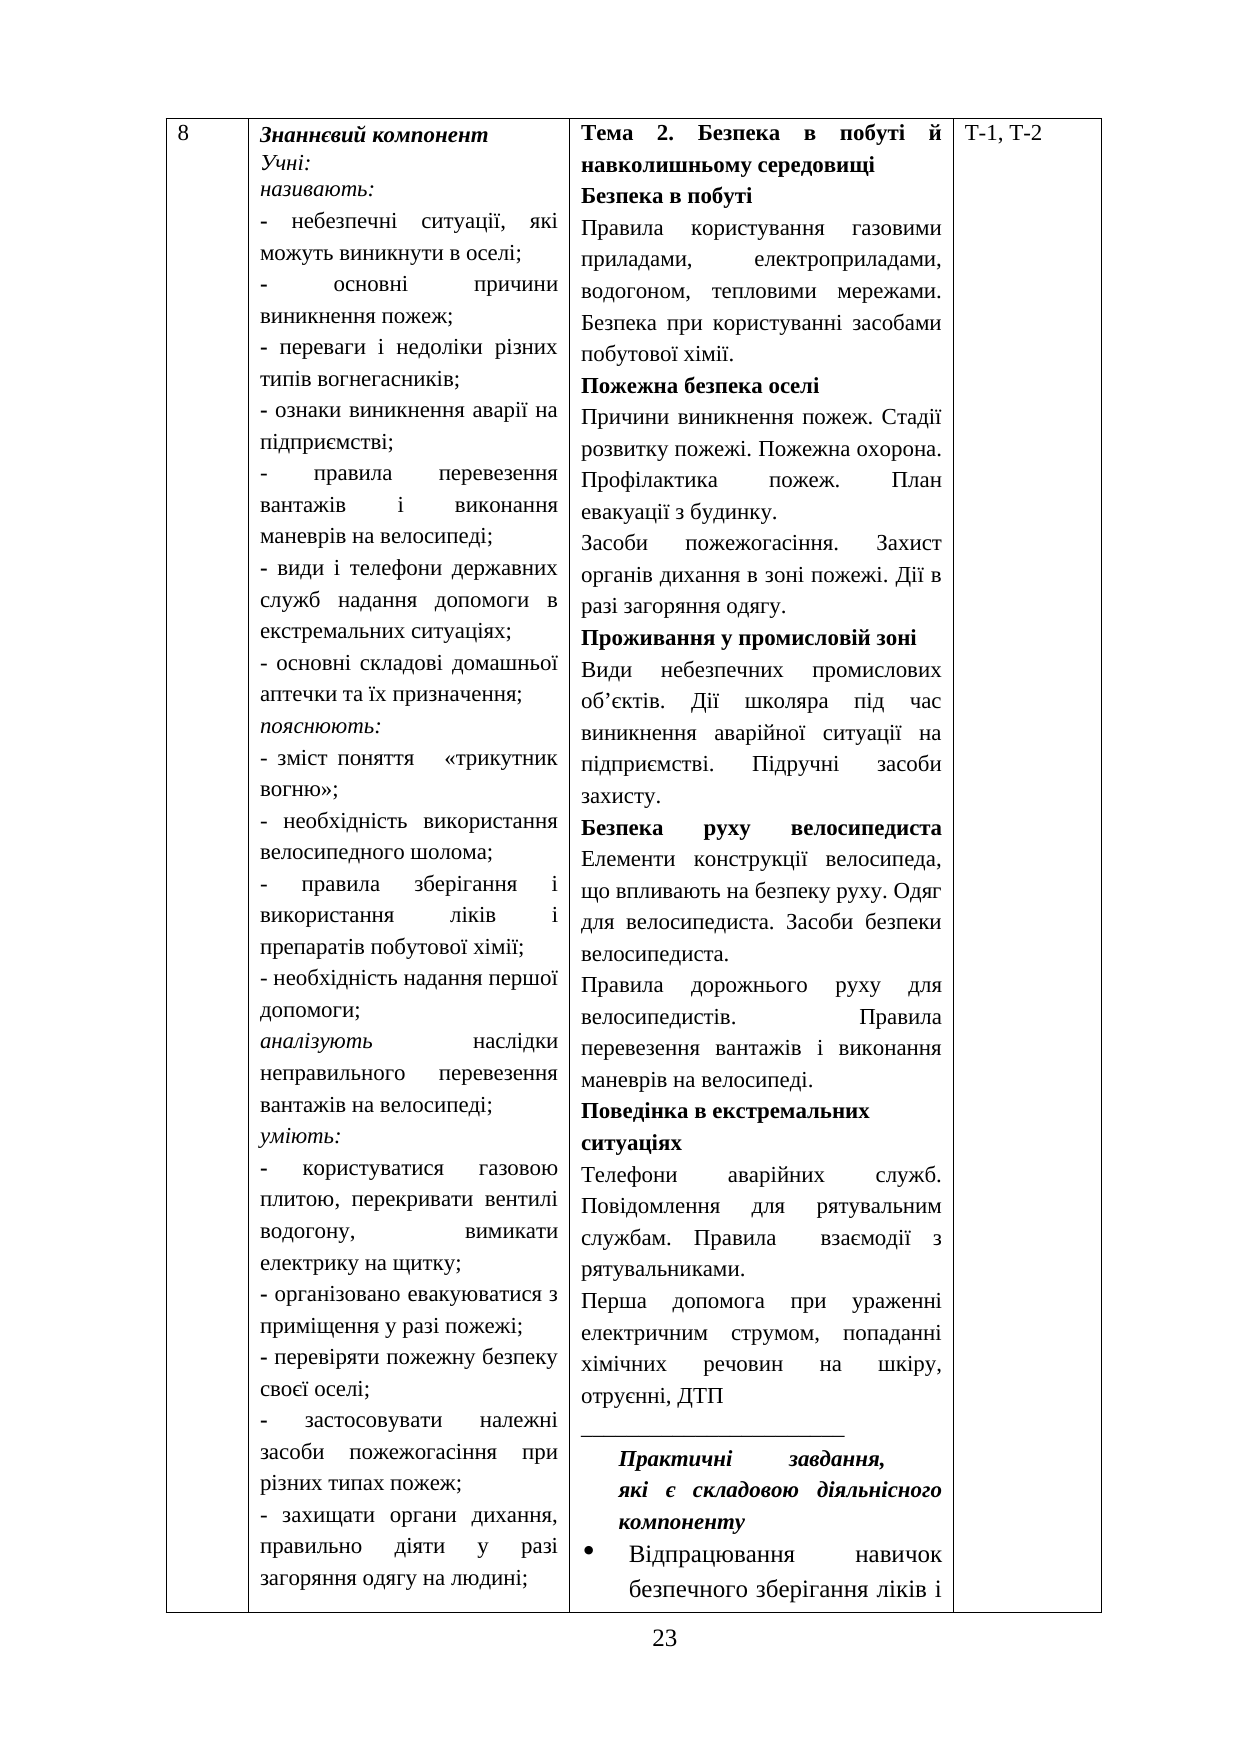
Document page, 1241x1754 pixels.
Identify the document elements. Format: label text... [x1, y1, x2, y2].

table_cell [954, 119, 1101, 1612]
table_cell 8 [167, 119, 248, 1612]
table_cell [570, 119, 953, 1612]
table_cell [249, 119, 569, 1612]
